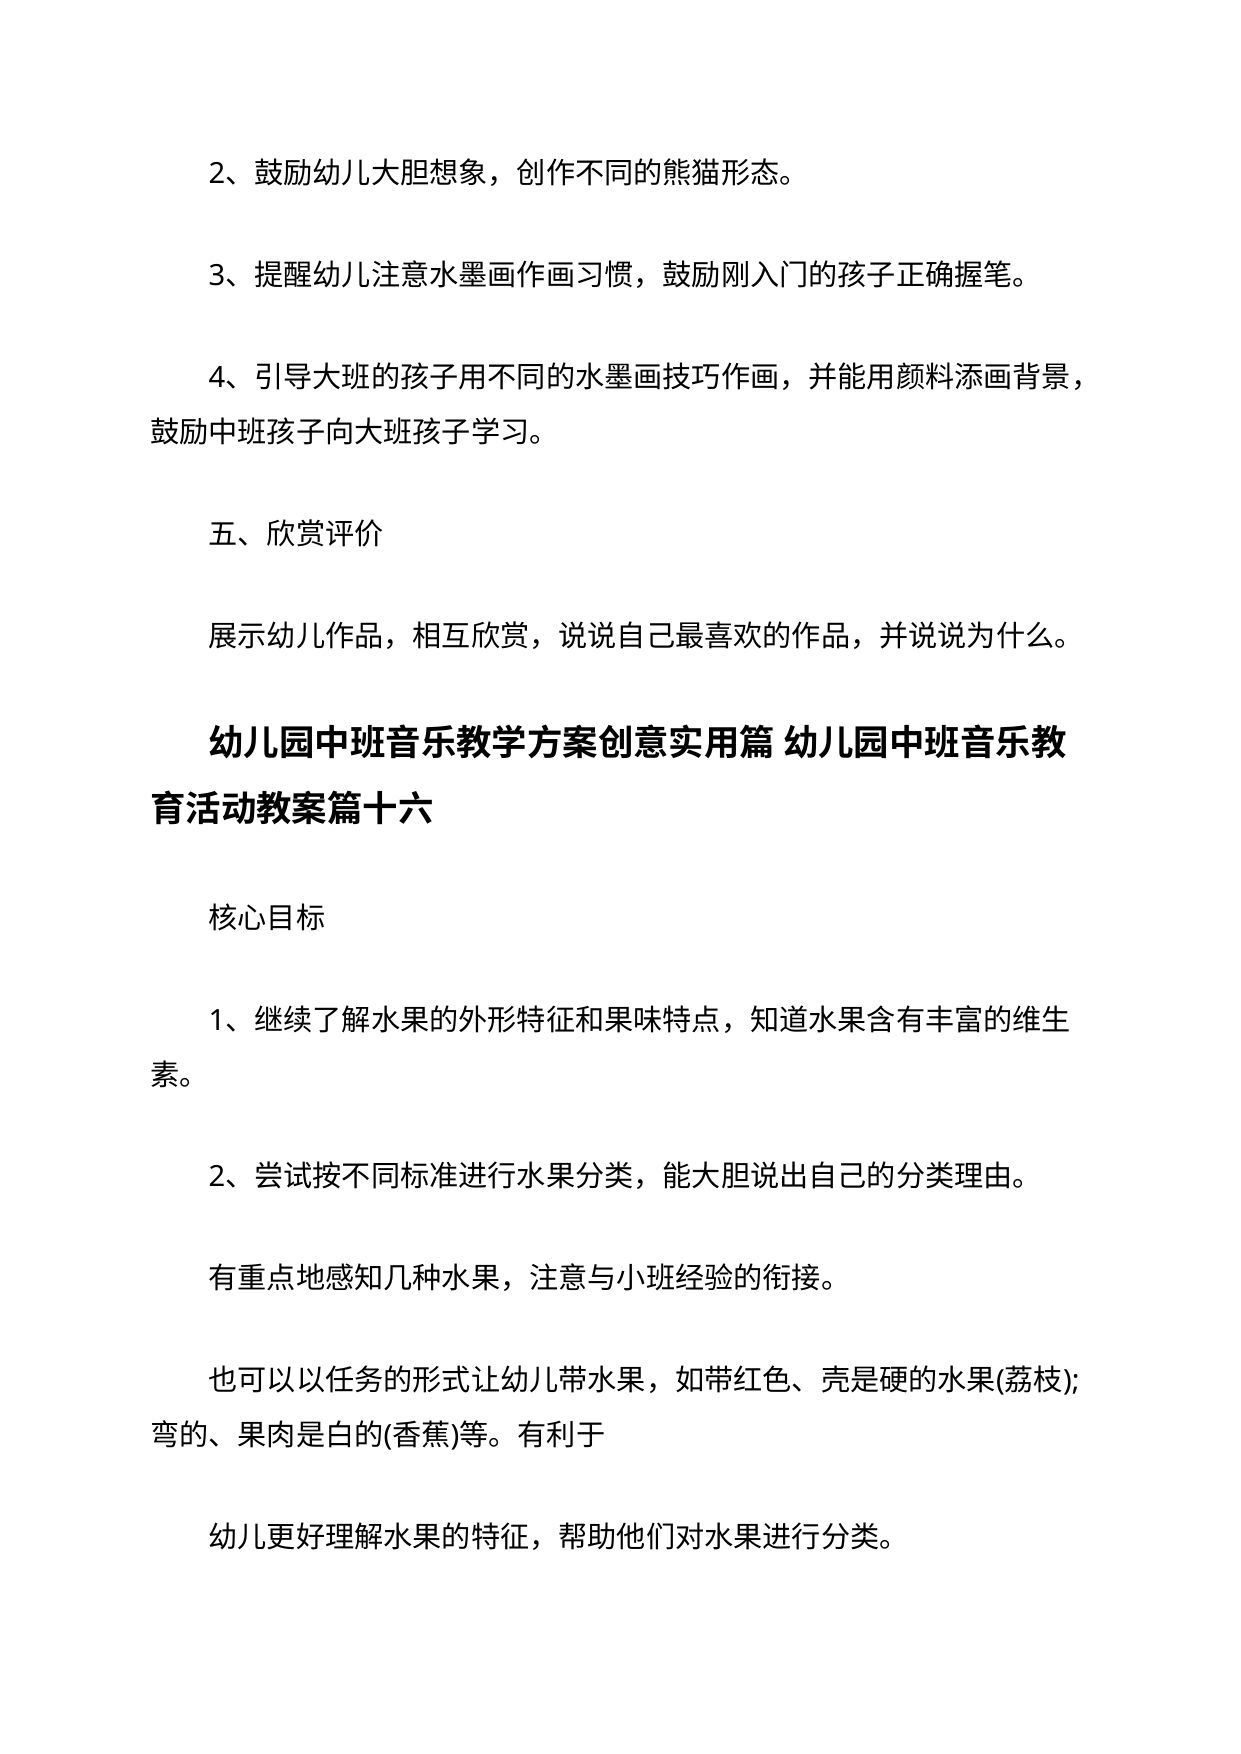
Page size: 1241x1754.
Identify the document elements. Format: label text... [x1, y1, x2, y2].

text 也可以以任务的形式让幼儿带水果，如带红色、壳是硬的水果(荔枝);弯的、果肉是白的(香蕉)等。有利于 [150, 1357, 1090, 1454]
text 展示幼儿作品，相互欣赏，说说自己最喜欢的作品，并说说为什么。 [150, 612, 1090, 655]
text 幼儿更好理解水果的特征，帮助他们对水果进行分类。 [150, 1513, 1090, 1556]
text 五、欣赏评价 [150, 511, 1090, 553]
text 4、引导大班的孩子用不同的水墨画技巧作画，并能用颜料添画背景，鼓励中班孩子向大班孩子学习。 [150, 354, 1090, 451]
text 3、提醒幼儿注意水墨画作画习惯，鼓励刚入门的孩子正确握笔。 [150, 252, 1090, 294]
text 有重点地感知几种水果，注意与小班经验的衔接。 [150, 1255, 1090, 1297]
text 1、继续了解水果的外形特征和果味特点，知道水果含有丰富的维生素。 [150, 996, 1090, 1093]
text 2、尝试按不同标准进行水果分类，能大胆说出自己的分类理由。 [150, 1153, 1090, 1195]
text 2、鼓励幼儿大胆想象，创作不同的熊猫形态。 [150, 150, 1090, 192]
text 核心目标 [150, 894, 1090, 937]
text 幼儿园中班音乐教学方案创意实用篇 幼儿园中班音乐教育活动教案篇十六 [150, 714, 1090, 832]
